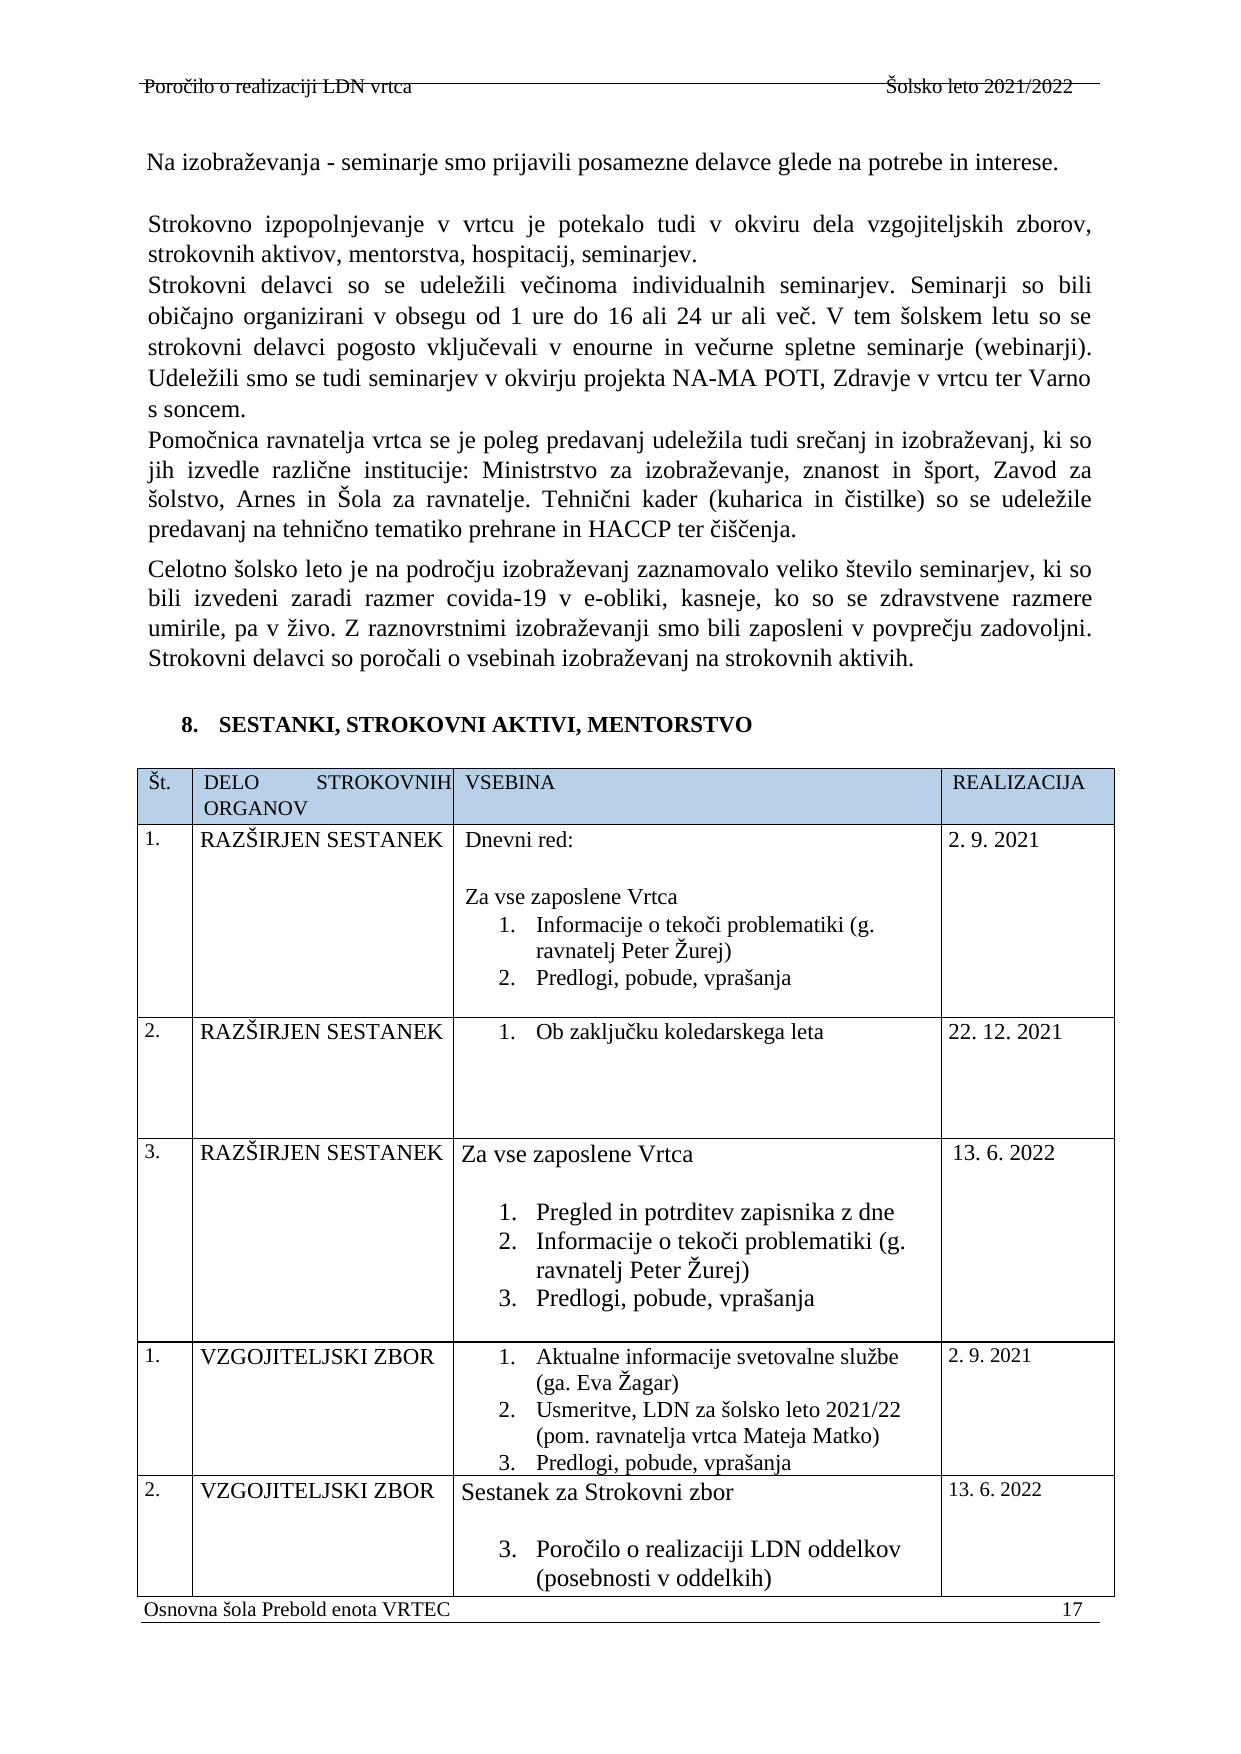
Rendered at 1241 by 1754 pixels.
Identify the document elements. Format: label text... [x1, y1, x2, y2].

text Strokovno izpopolnjevanje v vrtcu je potekalo tudi v okviru dela vzgojiteljskih zborov, strokovnih aktivov, mentorstva, hospitacij, seminarjev. [148, 209, 1093, 268]
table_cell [454, 1476, 941, 1596]
table_cell 13. 6. 2022 [942, 1476, 1114, 1596]
table_cell Za vse zaposlene Vrtca Pregled in potrditev zapisnika z dne Informacije o tekoči problematiki (g. ravnatelj Peter Žurej) Predlogi, pobude, vprašanja [454, 1139, 941, 1341]
table_cell Aktualne informacije svetovalne službe (ga. Eva Žagar) Usmeritve, LDN za šolsko leto 2021/22 (pom. ravnatelja vrtca Mateja Matko) Predlogi, pobude, vprašanja [454, 1343, 941, 1475]
table_header DELO STROKOVNIH ORGANOV [193, 769, 453, 824]
table_cell 2. 9. 2021 [942, 1343, 1114, 1475]
text Strokovni delavci so se udeležili večinoma individualnih seminarjev. Seminarji so bili običajno organizirani v obsegu od 1 ure do 16 ali 24 ur ali več. V tem šolskem letu so se strokovni delavci pogosto vključevali v enourne in večurne spletne seminarje (webinarji). Udeležili smo se tudi seminarjev v okvirju projekta NA-MA POTI, Zdravje v vrtcu ter Varno s soncem. [148, 270, 1093, 423]
table_cell VZGOJITELJSKI ZBOR [193, 1343, 453, 1475]
table_cell 2. [138, 1018, 192, 1137]
text Celotno šolsko leto je na področju izobraževanj zaznamovalo veliko število seminarjev, ki so bili izvedeni zaradi razmer covida-19 v e-obliki, kasneje, ko so se zdravstvene razmere umirile, pa v živo. Z raznovrstnimi izobraževanji smo bili zaposleni v povprečju zadovoljni. Strokovni delavci so poročali o vsebinah izobraževanj na strokovnih aktivih. [148, 554, 1093, 671]
table_cell 1. [138, 1343, 192, 1475]
table_header VSEBINA [454, 769, 941, 824]
table_header REALIZACIJA [942, 769, 1114, 824]
table_header Št. [138, 769, 192, 824]
table_cell 2. 9. 2021 [942, 825, 1114, 1017]
table_cell 3. [138, 1139, 192, 1341]
table_cell 22. 12. 2021 [942, 1018, 1114, 1137]
table_cell Ob zaključku koledarskega leta [454, 1018, 941, 1137]
list SESTANKI, STROKOVNI AKTIVI, MENTORSTVO [181, 711, 1093, 737]
text Pomočnica ravnatelja vrtca se je poleg predavanj udeležila tudi srečanj in izobraževanj, ki so jih izvedle različne institucije: Ministrstvo za izobraževanje, znanost in šport, Zavod za šolstvo, Arnes in Šola za ravnatelje. Tehnični kader (kuharica in čistilke) so se udeležile predavanj na tehnično tematiko prehrane in HACCP ter čiščenja. [148, 425, 1093, 543]
table_cell RAZŠIRJEN SESTANEK [193, 1139, 453, 1341]
table_cell Dnevni red: Za vse zaposlene Vrtca Informacije o tekoči problematiki (g. ravnatelj Peter Žurej) Predlogi, pobude, vprašanja [454, 825, 941, 1017]
table_cell RAZŠIRJEN SESTANEK [193, 825, 453, 1017]
table_cell 1. [138, 825, 192, 1017]
table_cell VZGOJITELJSKI ZBOR [193, 1476, 453, 1596]
text Na izobraževanja - seminarje smo prijavili posamezne delavce glede na potrebe in interese. [146, 147, 1093, 176]
table_cell 13. 6. 2022 [942, 1139, 1114, 1341]
table_cell 2. [138, 1476, 192, 1596]
table_cell RAZŠIRJEN SESTANEK [193, 1018, 453, 1137]
